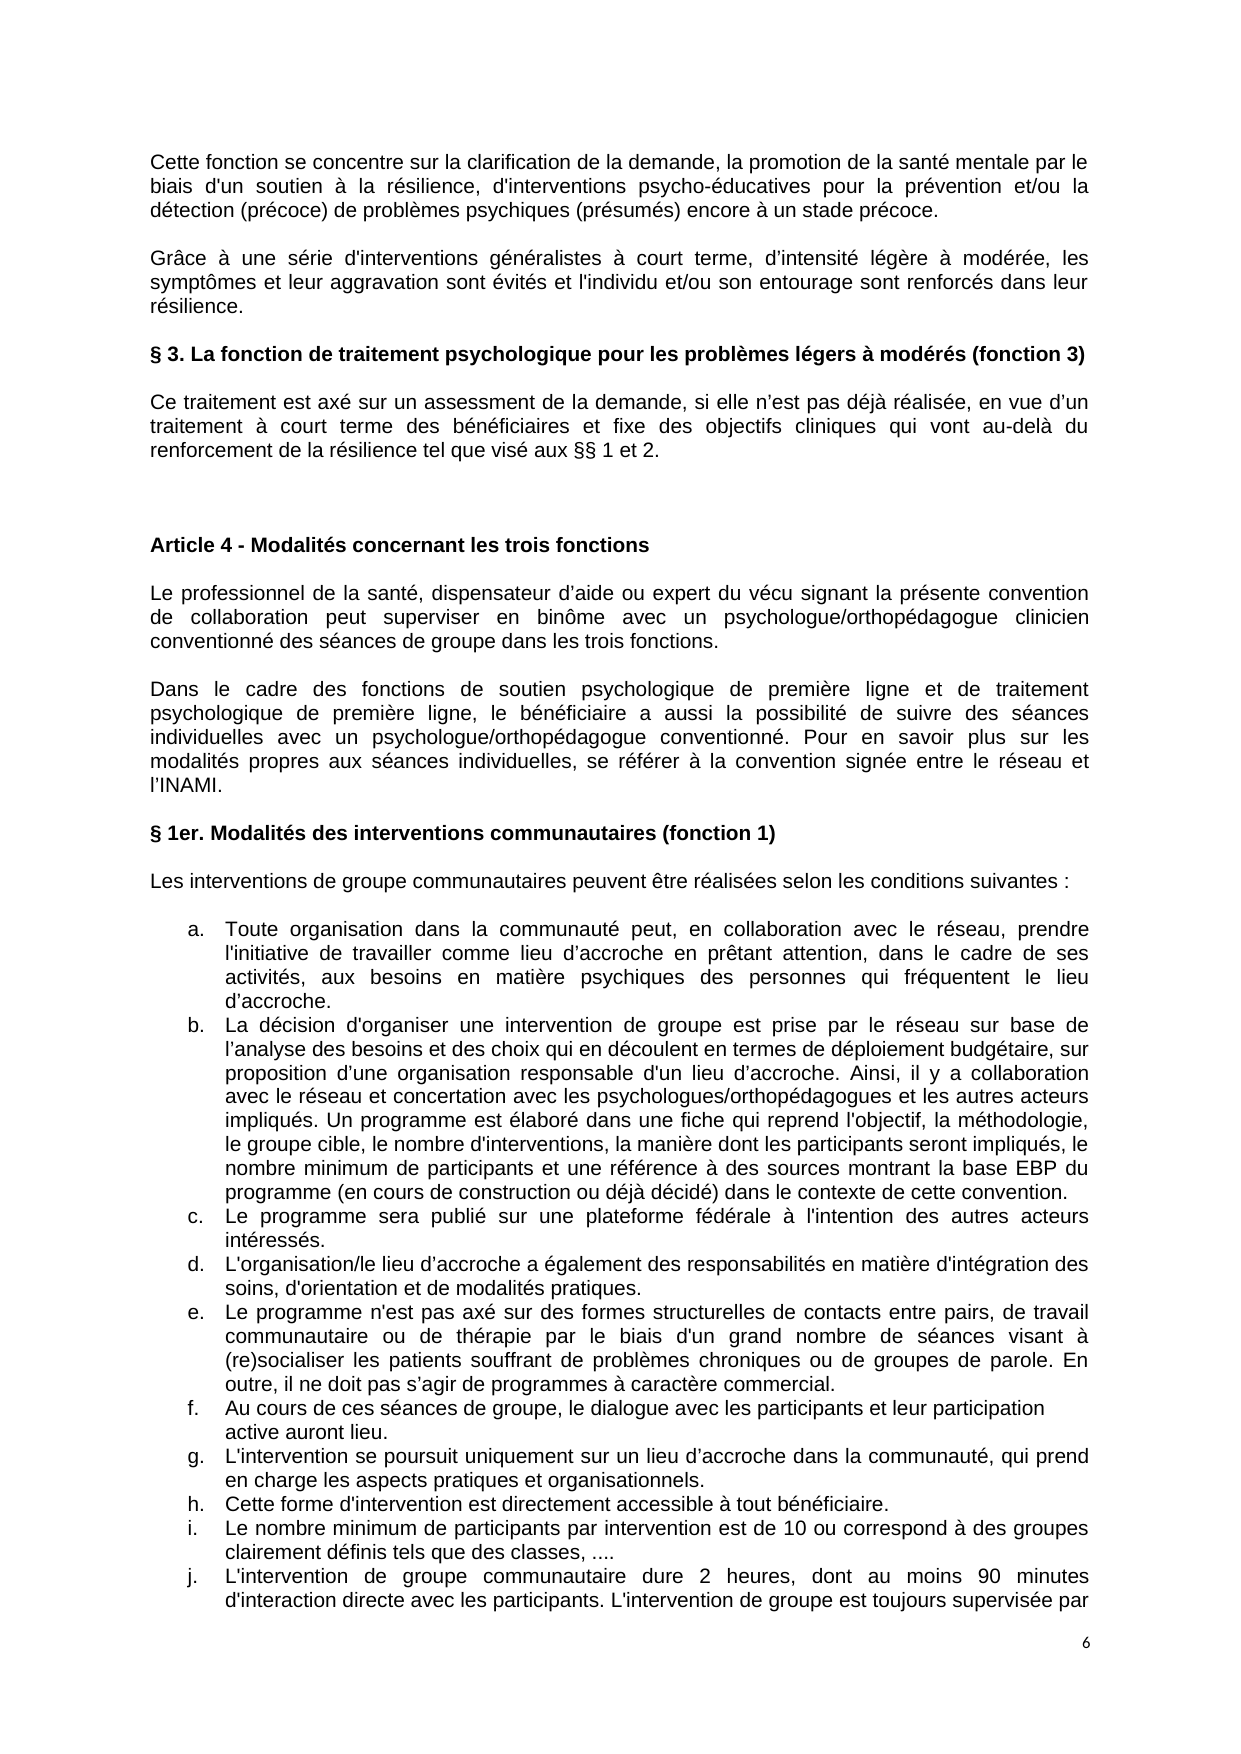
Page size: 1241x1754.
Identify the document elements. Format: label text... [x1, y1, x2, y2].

text Les interventions de groupe communautaires peuvent être réalisées selon les conditions suivantes : [150, 869, 1090, 893]
text Dans le cadre des fonctions de soutien psychologique de première ligne et de traitement psychologique de première ligne, le bénéficiaire a aussi la possibilité de suivre des séances individuelles avec un psychologue/orthopédagogue conventionné. Pour en savoir plus sur les modalités propres aux séances individuelles, se référer à la convention signée entre le réseau et l’INAMI. [150, 677, 1090, 797]
text Grâce à une série d'interventions généralistes à court terme, d’intensité légère à modérée, les symptômes et leur aggravation sont évités et l'individu et/ou son entourage sont renforcés dans leur résilience. [150, 246, 1090, 318]
list Le programme n'est pas axé sur des formes structurelles de contacts entre pairs, de travail communautaire ou de thérapie par le biais d'un grand nombre de séances visant à (re)socialiser les patients souffrant de problèmes chroniques ou de groupes de parole. En outre, il ne doit pas s’agir de programmes à caractère commercial. [187, 1300, 1090, 1396]
text Article 4 - Modalités concernant les trois fonctions [150, 533, 1090, 557]
list Au cours de ces séances de groupe, le dialogue avec les participants et leur participation active auront lieu. [187, 1396, 1090, 1444]
list Cette forme d'intervention est directement accessible à tout bénéficiaire. [187, 1492, 1090, 1516]
text Le professionnel de la santé, dispensateur d’aide ou expert du vécu signant la présente convention de collaboration peut superviser en binôme avec un psychologue/orthopédagogue clinicien conventionné des séances de groupe dans les trois fonctions. [150, 581, 1090, 653]
text Ce traitement est axé sur un assessment de la demande, si elle n’est pas déjà réalisée, en vue d’un traitement à court terme des bénéficiaires et fixe des objectifs cliniques qui vont au-delà du renforcement de la résilience tel que visé aux §§ 1 et 2. [150, 389, 1090, 461]
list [187, 1563, 1090, 1611]
text Cette fonction se concentre sur la clarification de la demande, la promotion de la santé mentale par le biais d'un soutien à la résilience, d'interventions psycho-éducatives pour la prévention et/ou la détection (précoce) de problèmes psychiques (présumés) encore à un stade précoce. [150, 150, 1090, 222]
list L'organisation/le lieu d’accroche a également des responsabilités en matière d'intégration des soins, d'orientation et de modalités pratiques. [187, 1252, 1090, 1300]
text § 3. La fonction de traitement psychologique pour les problèmes légers à modérés (fonction 3) [150, 342, 1090, 366]
list Le programme sera publié sur une plateforme fédérale à l'intention des autres acteurs intéressés. [187, 1204, 1090, 1252]
list L'intervention se poursuit uniquement sur un lieu d’accroche dans la communauté, qui prend en charge les aspects pratiques et organisationnels. [187, 1444, 1090, 1492]
list Le nombre minimum de participants par intervention est de 10 ou correspond à des groupes clairement définis tels que des classes, .... [187, 1516, 1090, 1563]
list Toute organisation dans la communauté peut, en collaboration avec le réseau, prendre l'initiative de travailler comme lieu d’accroche en prêtant attention, dans le cadre de ses activités, aux besoins en matière psychiques des personnes qui fréquentent le lieu d’accroche. [187, 917, 1090, 1012]
text § 1er. Modalités des interventions communautaires (fonction 1) [150, 821, 1090, 845]
list La décision d'organiser une intervention de groupe est prise par le réseau sur base de l’analyse des besoins et des choix qui en découlent en termes de déploiement budgétaire, sur proposition d’une organisation responsable d'un lieu d’accroche. Ainsi, il y a collaboration avec le réseau et concertation avec les psychologues/orthopédagogues et les autres acteurs impliqués. Un programme est élaboré dans une fiche qui reprend l'objectif, la méthodologie, le groupe cible, le nombre d'interventions, la manière dont les participants seront impliqués, le nombre minimum de participants et une référence à des sources montrant la base EBP du programme (en cours de construction ou déjà décidé) dans le contexte de cette convention. [187, 1012, 1090, 1204]
